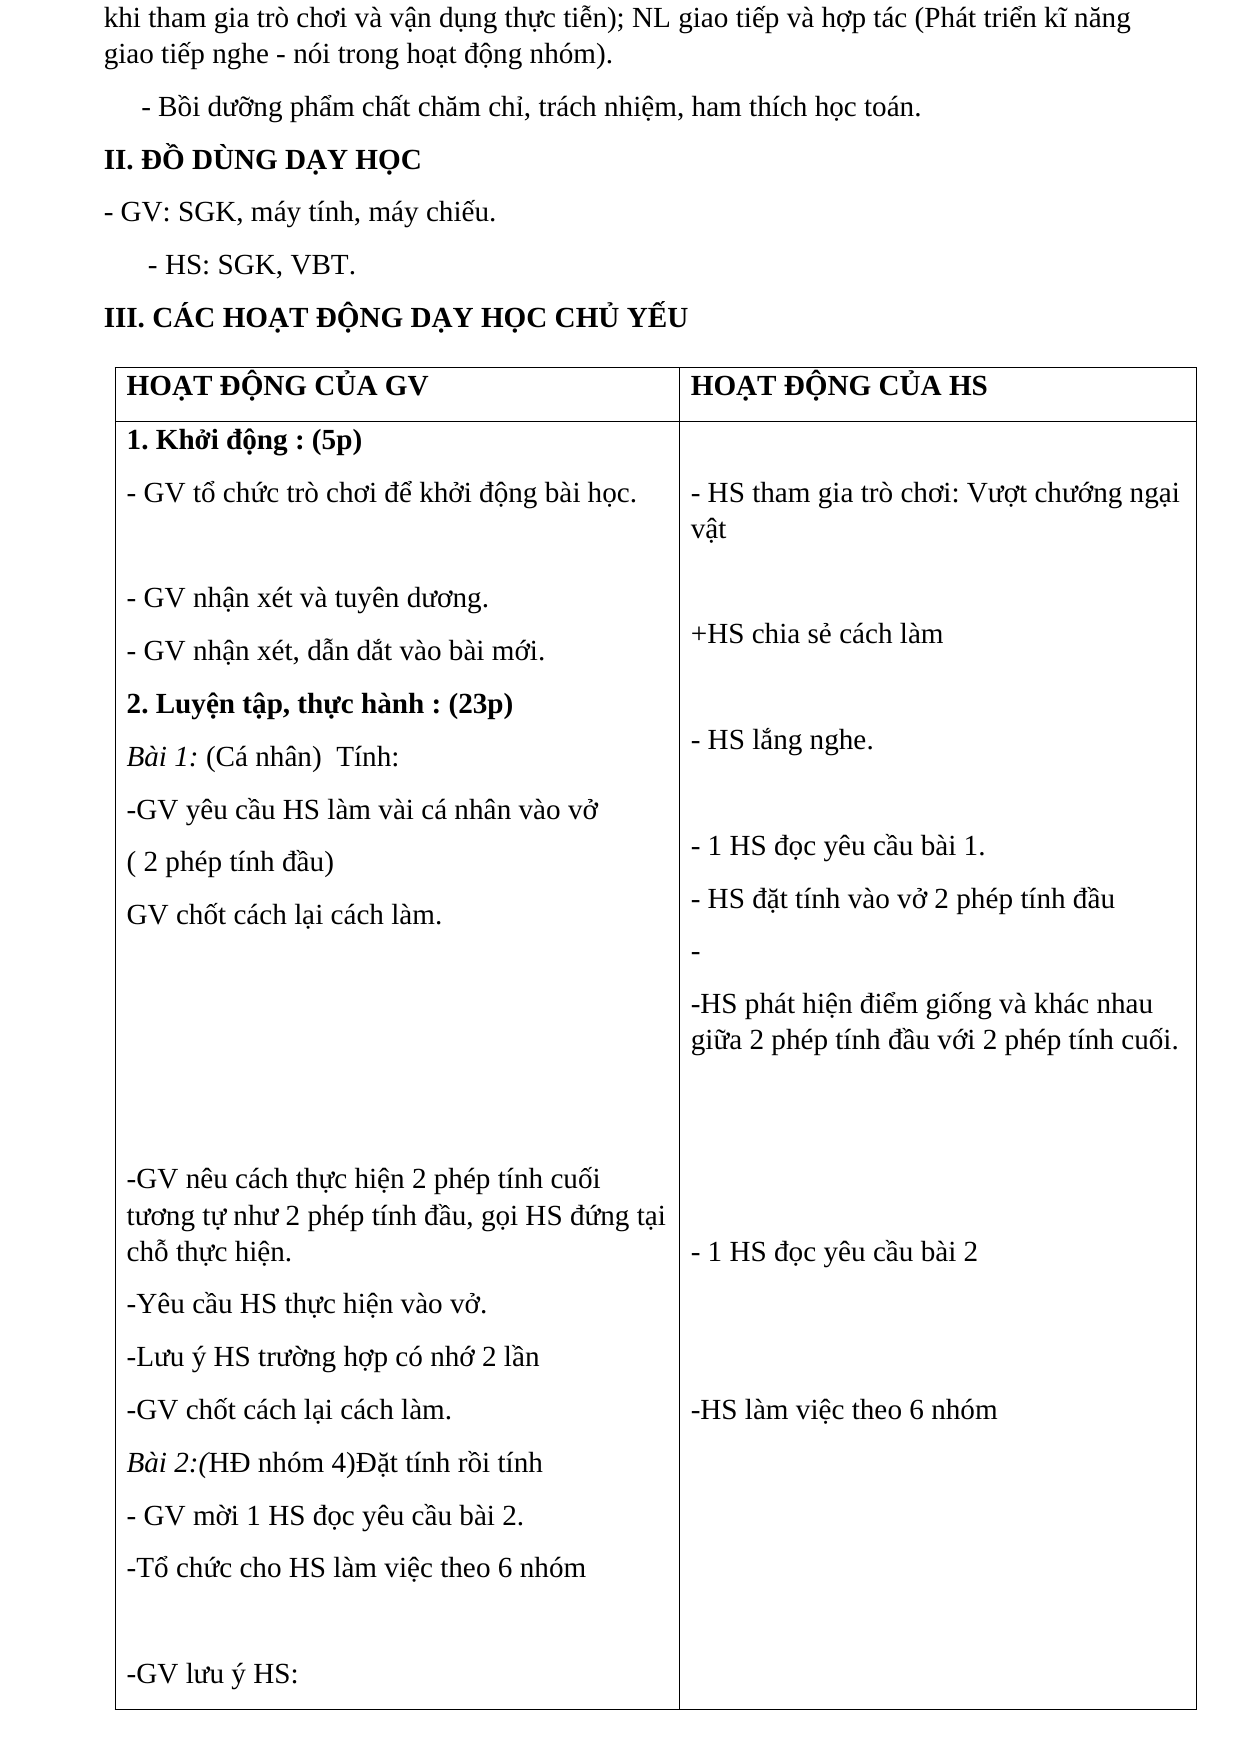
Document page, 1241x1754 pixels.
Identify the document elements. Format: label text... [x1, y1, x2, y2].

table_header HOẠT ĐỘNG CỦA GV [116, 368, 679, 421]
text - Bồi dưỡng phẩm chất chăm chỉ, trách nhiệm, ham thích học toán. [103, 89, 1167, 122]
text II. ĐỒ DÙNG DẠY HỌC [103, 142, 1167, 175]
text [103, 0, 1167, 70]
text - HS: SGK, VBT. [103, 247, 1167, 281]
text - GV: SGK, máy tính, máy chiếu. [103, 194, 1167, 228]
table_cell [680, 422, 1196, 1709]
table_header HOẠT ĐỘNG CỦA HS [680, 368, 1196, 421]
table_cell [116, 422, 679, 1709]
text III. CÁC HOẠT ĐỘNG DẠY HỌC CHỦ YẾU [103, 300, 1167, 334]
